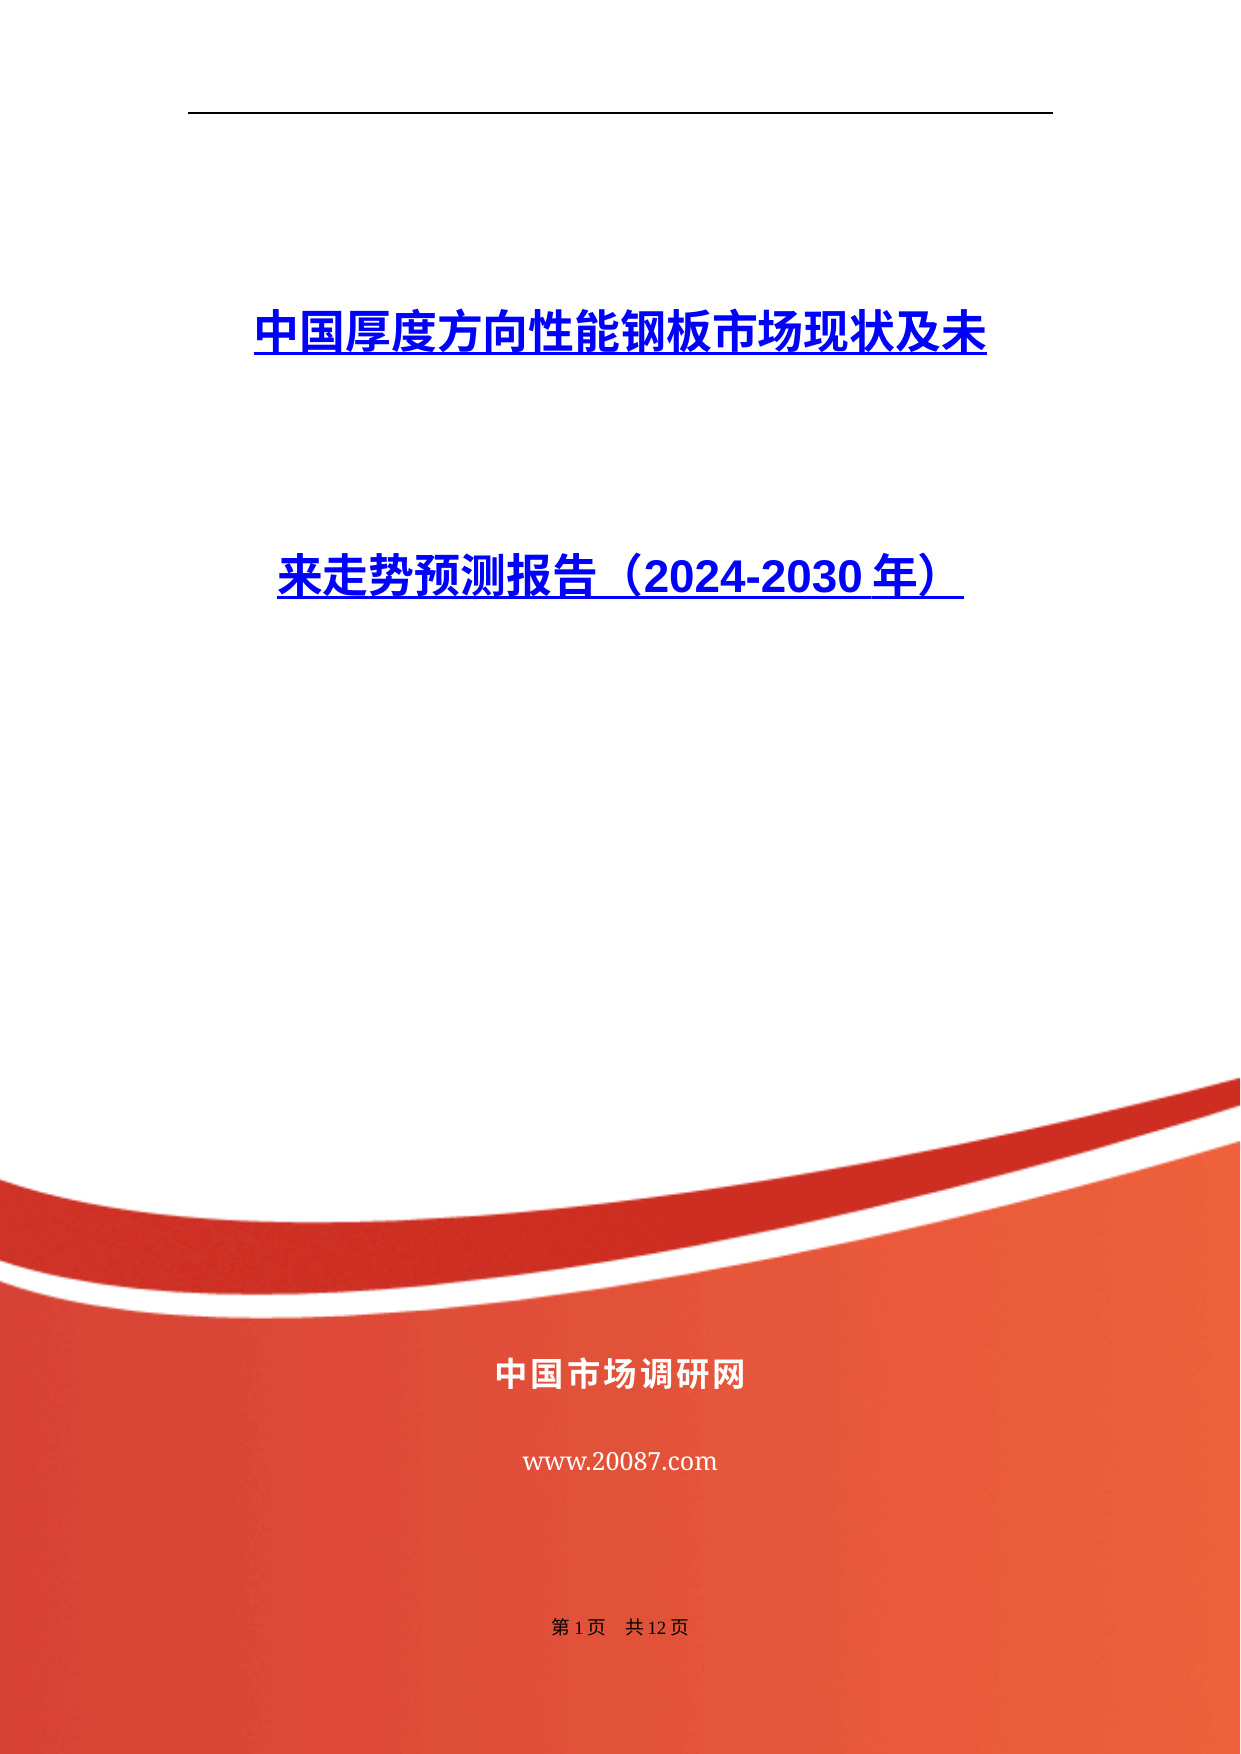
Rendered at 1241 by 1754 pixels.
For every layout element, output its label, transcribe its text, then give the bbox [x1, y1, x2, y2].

text www.20087.com [187, 1428, 1053, 1493]
picture [0, 1006, 1241, 1754]
subtitle 中国市场调研网 [187, 1339, 1053, 1404]
table_header 中国厚度方向性能钢板市场现状及未来走势预测报告（2024-2030年） [188, 207, 1053, 773]
